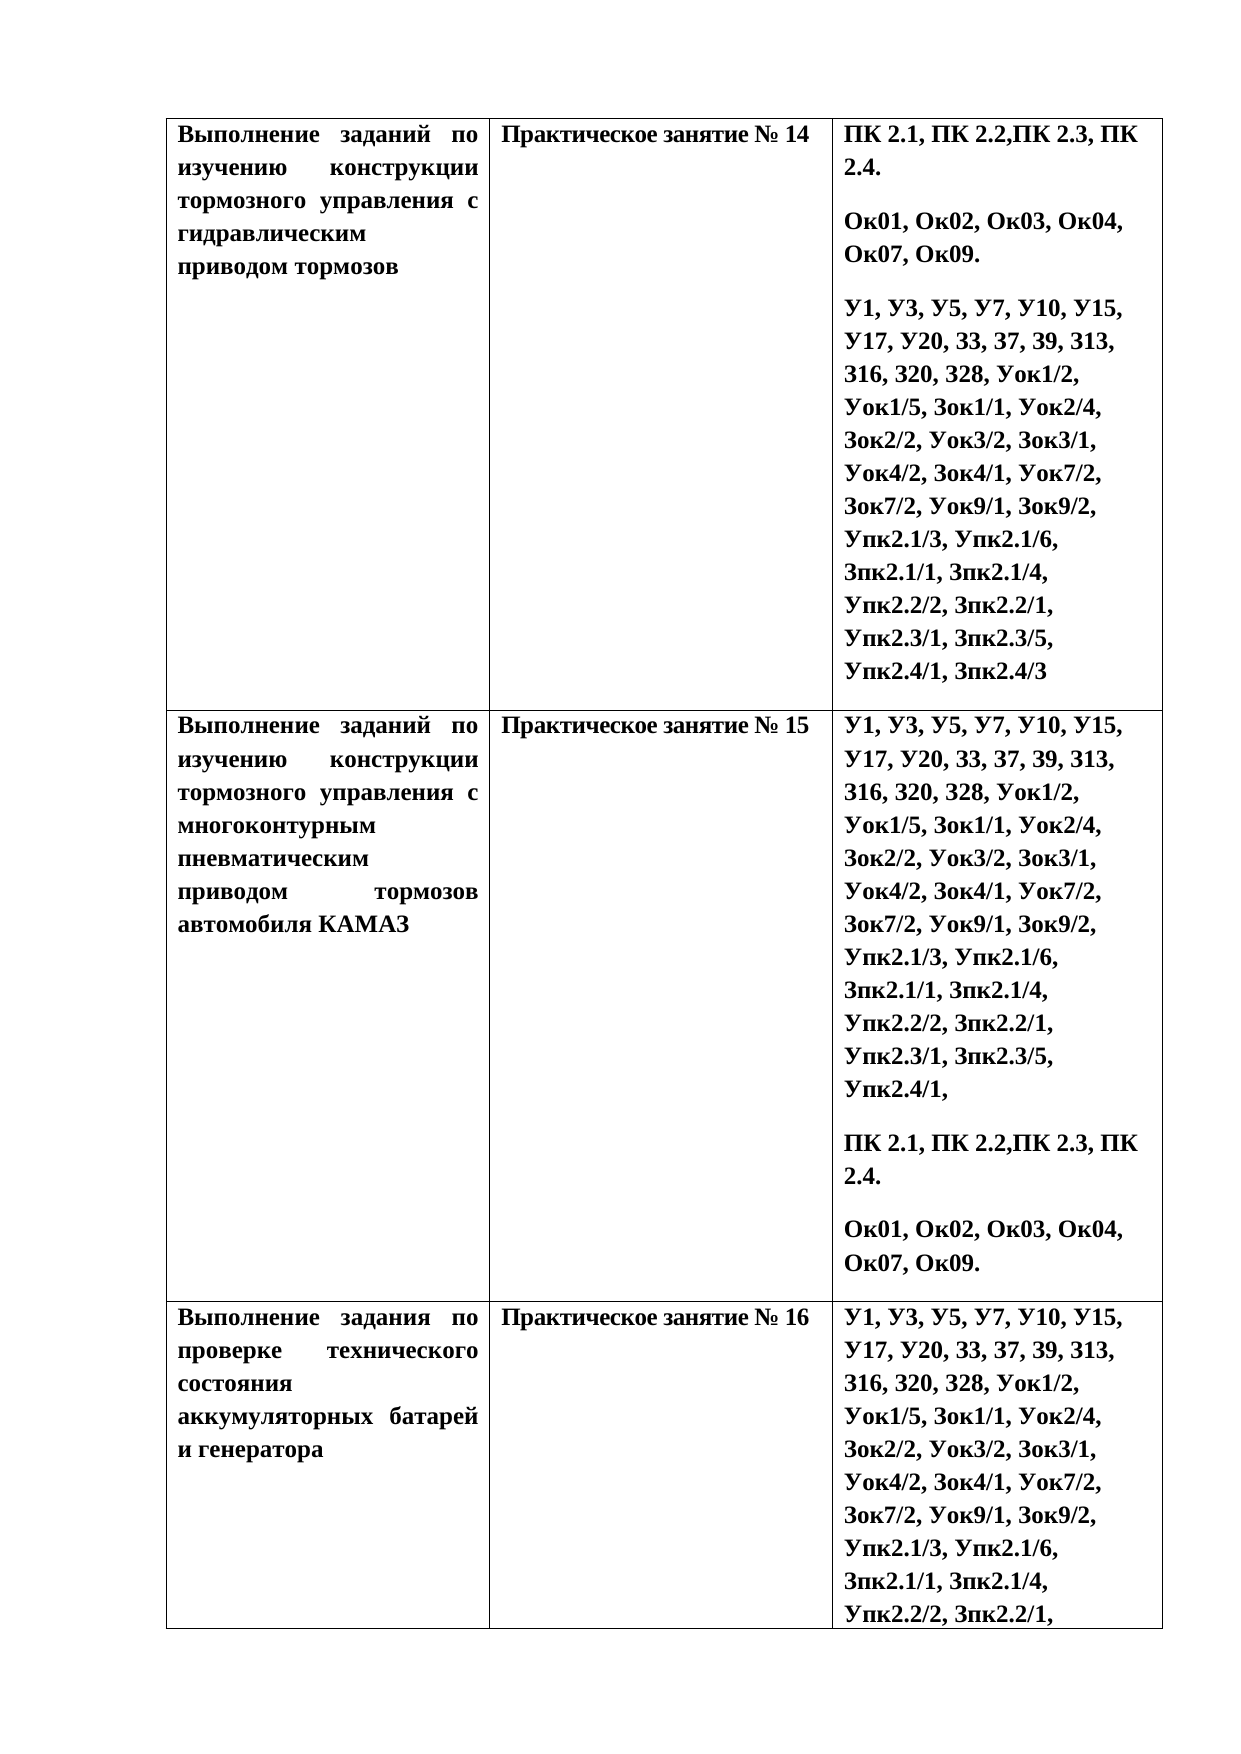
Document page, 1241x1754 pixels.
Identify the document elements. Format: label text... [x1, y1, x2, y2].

table_cell Практическое занятие № 15 [490, 711, 832, 1301]
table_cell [833, 1302, 1162, 1628]
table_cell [490, 1302, 832, 1628]
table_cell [833, 119, 1162, 709]
table_cell Выполнение заданий по изучению конструкции тормозного управления с гидравлическим приводом тормозов [167, 119, 489, 709]
table_cell Выполнение заданий по изучению конструкции тормозного управления с многоконтурным пневматическим приводом тормозов автомобиля КАМАЗ [167, 711, 489, 1301]
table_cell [167, 1302, 489, 1628]
table_cell Практическое занятие № 14 [490, 119, 832, 709]
